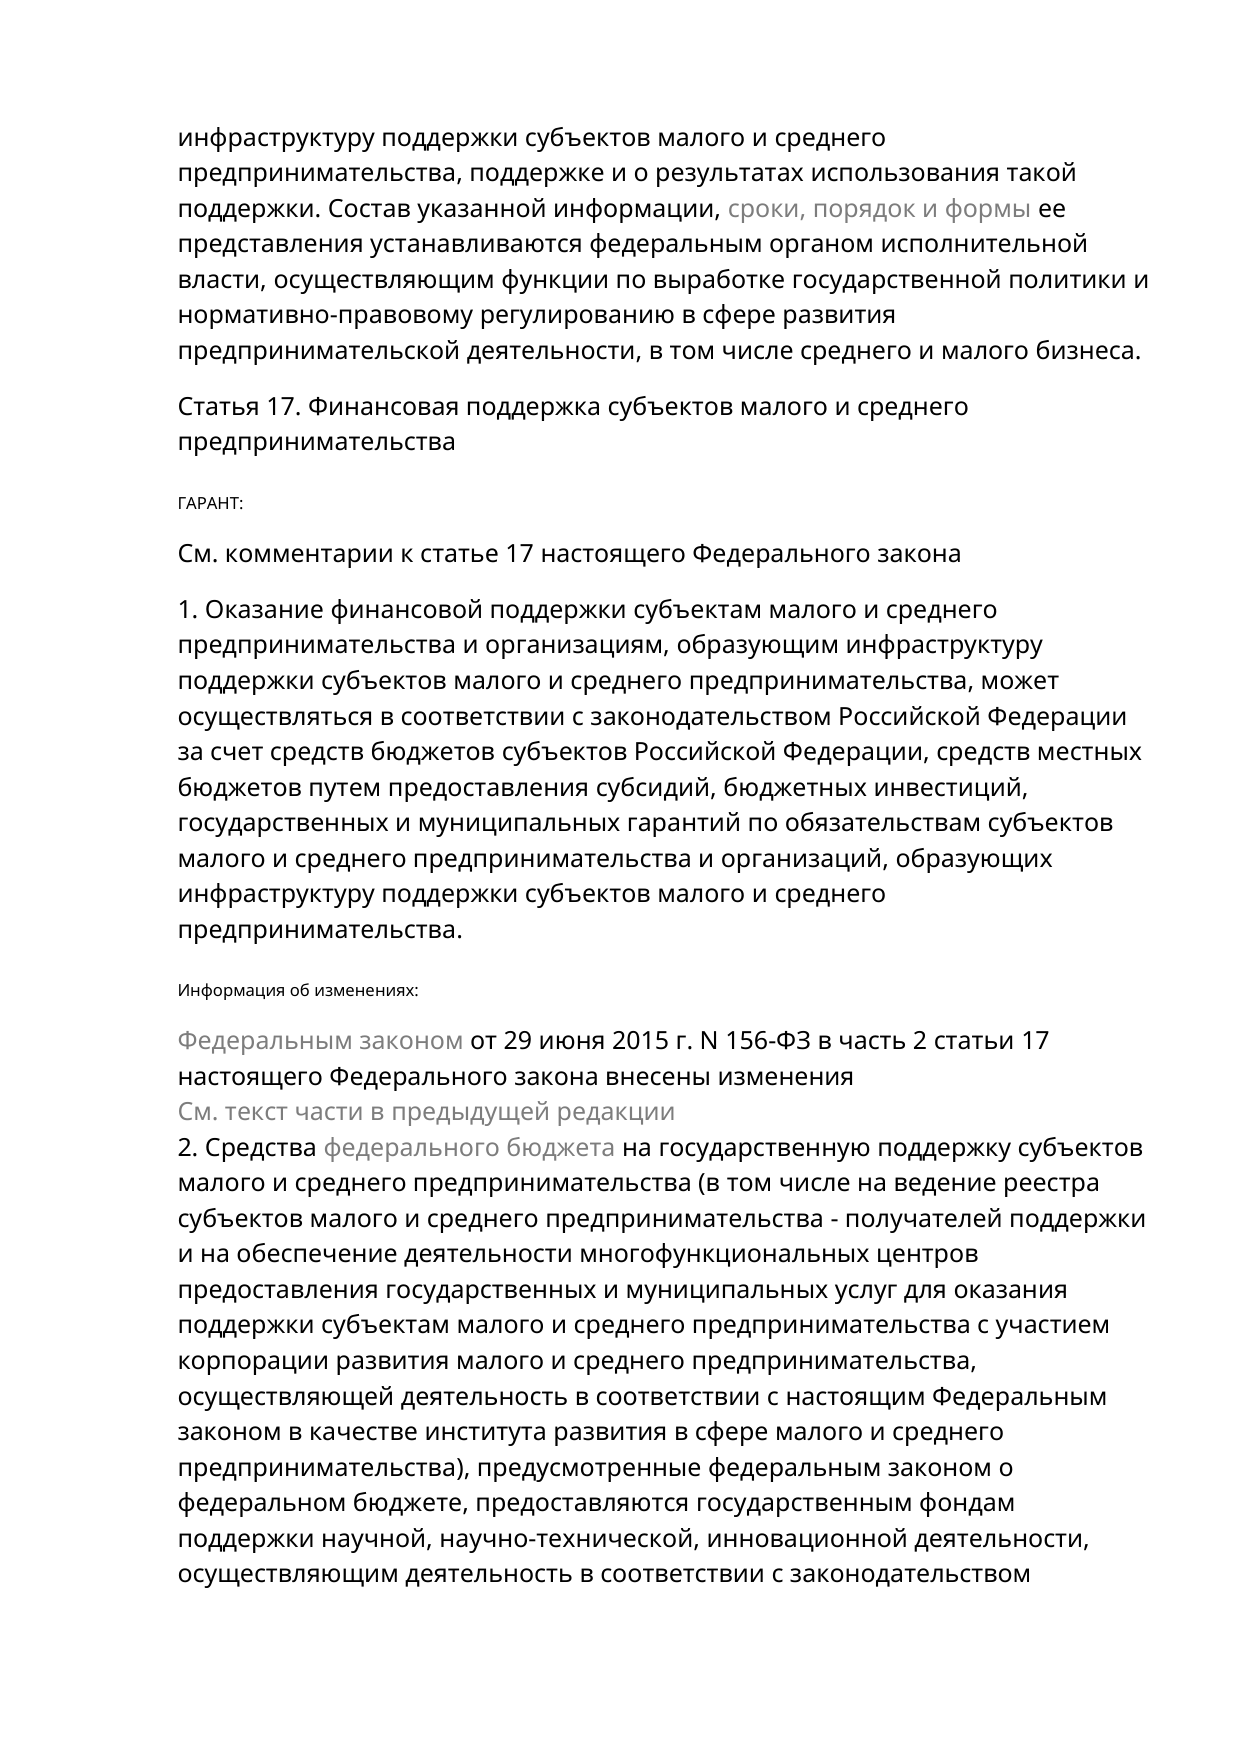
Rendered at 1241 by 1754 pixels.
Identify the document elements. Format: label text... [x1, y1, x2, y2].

text См. комментарии к статье 17 настоящего Федерального закона [177, 534, 1152, 570]
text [177, 118, 1152, 367]
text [177, 1128, 1152, 1590]
text Федеральным законом от 29 июня 2015 г. N 156-ФЗ в часть 2 статьи 17 настоящего Федерального закона внесены изменения [177, 1021, 1152, 1092]
text См. текст части в предыдущей редакции [177, 1092, 1152, 1128]
text Информация об изменениях: [177, 966, 1152, 1001]
text 1. Оказание финансовой поддержки субъектам малого и среднего предпринимательства и организациям, образующим инфраструктуру поддержки субъектов малого и среднего предпринимательства, может осуществляться в соответствии с законодательством Российской Федерации за счет средств бюджетов субъектов Российской Федерации, средств местных бюджетов путем предоставления субсидий, бюджетных инвестиций, государственных и муниципальных гарантий по обязательствам субъектов малого и среднего предпринимательства и организаций, образующих инфраструктуру поддержки субъектов малого и среднего предпринимательства. [177, 590, 1152, 945]
text ГАРАНТ: [177, 478, 1152, 514]
text Статья 17. Финансовая поддержка субъектов малого и среднего предпринимательства [177, 387, 1152, 458]
